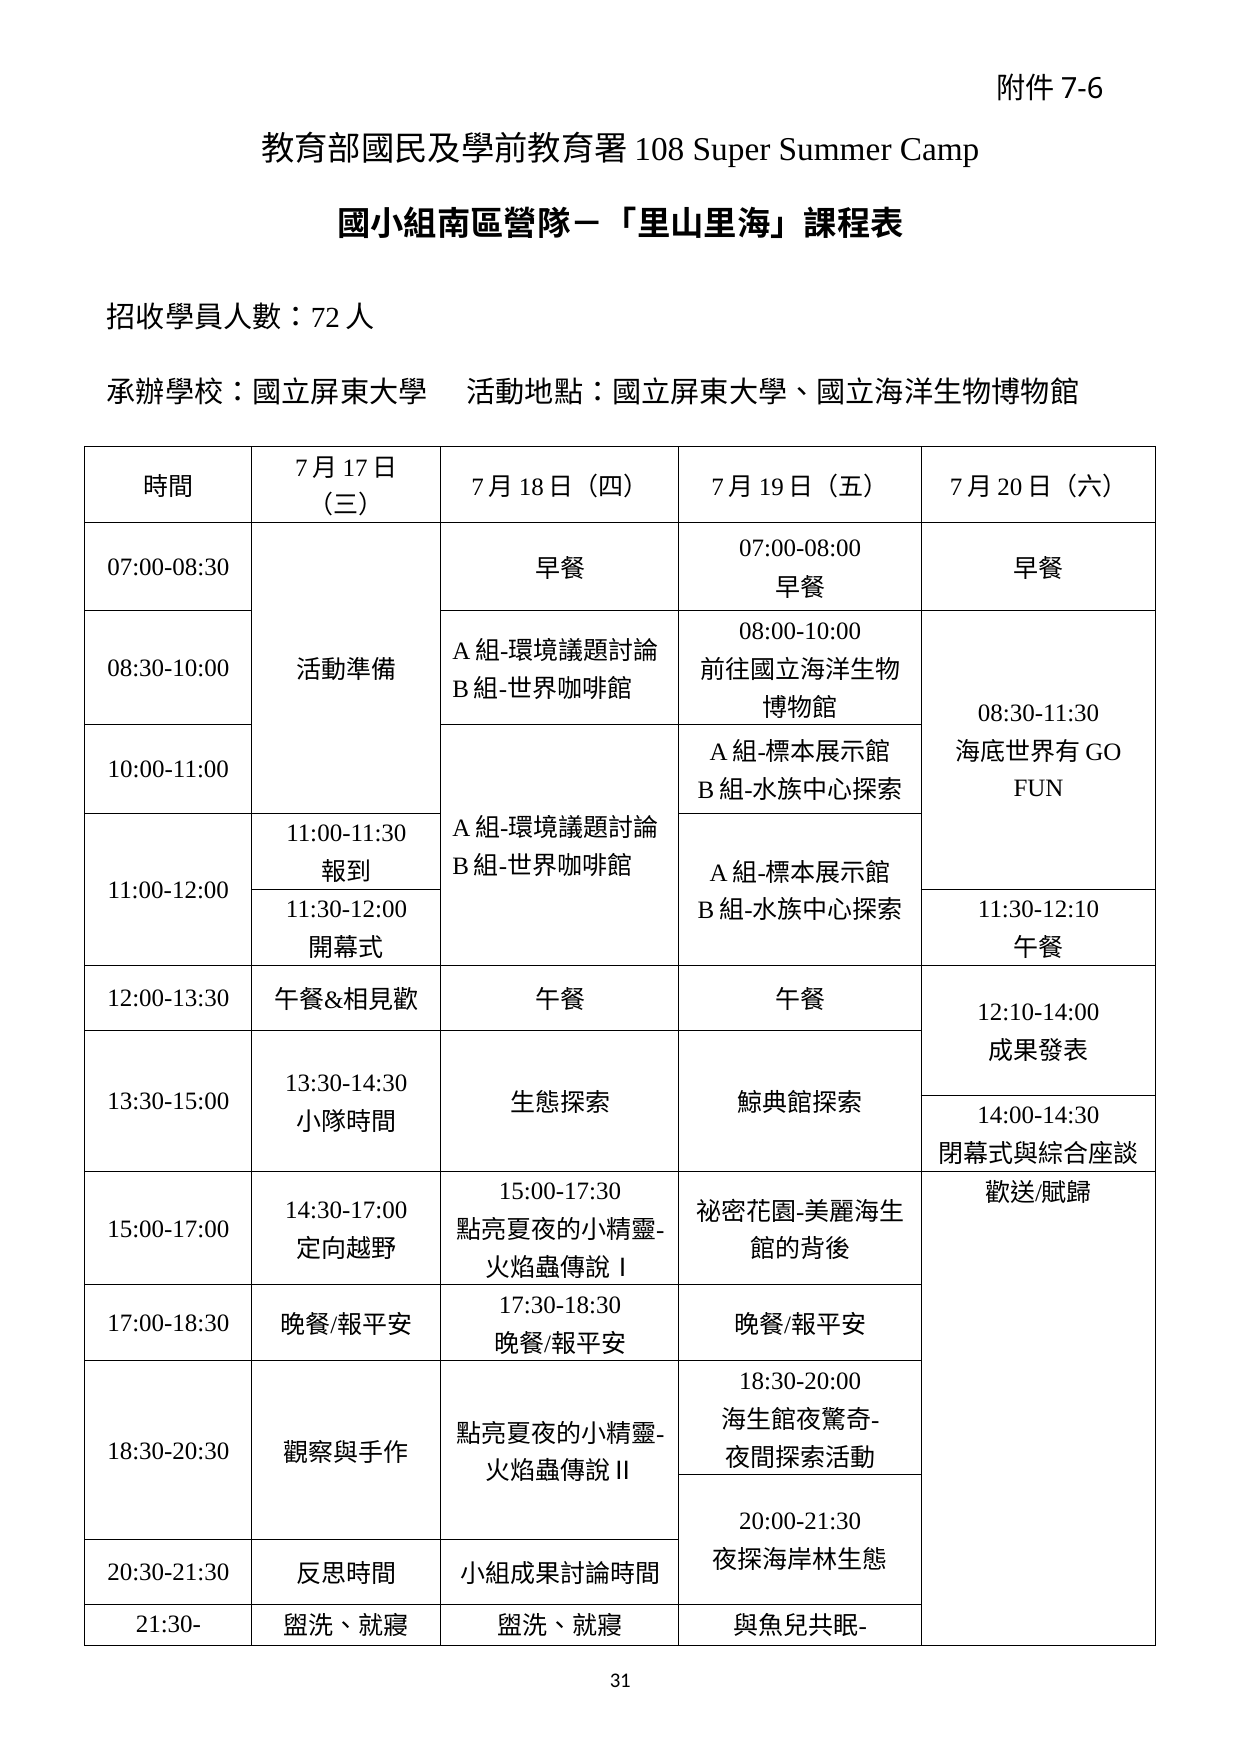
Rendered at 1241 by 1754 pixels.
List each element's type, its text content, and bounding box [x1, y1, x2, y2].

table_cell 活動準備 [252, 523, 440, 813]
table_cell 歡送/賦歸 [922, 1172, 1155, 1645]
table_header 7月19日（五） [679, 447, 921, 522]
table_cell 08:30-10:00 [85, 611, 251, 724]
text 國小組南區營隊－「里山里海」課程表 [106, 183, 1134, 258]
table_cell 08:30-11:30 海底世界有GO FUN [922, 611, 1155, 889]
table_cell 11:30-12:10 午餐 [922, 890, 1155, 965]
table_cell 與魚兒共眠- 夜宿大洋池 [679, 1605, 921, 1645]
table_cell 盥洗、就寢 [441, 1605, 678, 1645]
table_cell 17:00-18:30 [85, 1285, 251, 1360]
table_header 7月18日（四） [441, 447, 678, 522]
text 承辦學校：國立屏東大學 活動地點：國立屏東大學、國立海洋生物博物館 [106, 352, 1134, 427]
table_cell 11:00-11:30 報到 [252, 814, 440, 889]
table_cell 12:00-13:30 [85, 966, 251, 1030]
table_cell 生態探索 [441, 1031, 678, 1171]
table_cell 12:10-14:00 成果發表 [922, 966, 1155, 1095]
table_cell 14:30-17:00 定向越野 [252, 1172, 440, 1284]
table_cell 15:00-17:00 [85, 1172, 251, 1284]
text 教育部國民及學前教育署108 Super Summer Camp [106, 108, 1134, 183]
table_cell 11:30-12:00 開幕式 [252, 890, 440, 965]
table_cell 小組成果討論時間 [441, 1540, 678, 1604]
table_cell 14:00-14:30 閉幕式與綜合座談 [922, 1096, 1155, 1171]
table_cell 18:30-20:30 [85, 1361, 251, 1539]
table_cell 盥洗、就寢 [252, 1605, 440, 1645]
table_cell A組-標本展示館 B組-水族中心探索 [679, 725, 921, 813]
table_cell 15:00-17:30 點亮夏夜的小精靈- 火焰蟲傳說Ⅰ [441, 1172, 678, 1284]
table_cell A組-標本展示館 B組-水族中心探索 [679, 814, 921, 965]
table_cell 08:00-10:00 前往國立海洋生物博物館 [679, 611, 921, 724]
table_cell 07:00-08:30 [85, 523, 251, 610]
table_header 7月17日（三） [252, 447, 440, 522]
table_cell 反思時間 [252, 1540, 440, 1604]
table_cell 午餐&相見歡 [252, 966, 440, 1030]
table_cell 18:30-20:00 海生館夜驚奇- 夜間探索活動 [679, 1361, 921, 1474]
table_cell 13:30-15:00 [85, 1031, 251, 1171]
text 招收學員人數：72人 [106, 277, 1134, 352]
table_cell A組-環境議題討論 B組-世界咖啡館 [441, 725, 678, 965]
table_cell 鯨典館探索 [679, 1031, 921, 1171]
table_header 時間 [85, 447, 251, 522]
table_cell 10:00-11:00 [85, 725, 251, 813]
table_cell 20:00-21:30 夜探海岸林生態 [679, 1475, 921, 1604]
table_cell 午餐 [441, 966, 678, 1030]
table_cell 午餐 [679, 966, 921, 1030]
table_header 7月20日（六） [922, 447, 1155, 522]
table_cell 21:30- [85, 1605, 251, 1645]
table_cell 早餐 [441, 523, 678, 610]
table_cell 17:30-18:30 晚餐/報平安 [441, 1285, 678, 1360]
table_cell 早餐 [922, 523, 1155, 610]
table_cell 13:30-14:30 小隊時間 [252, 1031, 440, 1171]
table_cell 觀察與手作 [252, 1361, 440, 1539]
table_cell 點亮夏夜的小精靈- 火焰蟲傳說Ⅱ [441, 1361, 678, 1539]
table_cell 晚餐/報平安 [252, 1285, 440, 1360]
table_cell A組-環境議題討論 B組-世界咖啡館 [441, 611, 678, 724]
table_cell 11:00-12:00 [85, 814, 251, 965]
table_cell 晚餐/報平安 [679, 1285, 921, 1360]
table_cell 祕密花園-美麗海生館的背後 [679, 1172, 921, 1284]
table_cell 07:00-08:00 早餐 [679, 523, 921, 610]
table_cell 20:30-21:30 [85, 1540, 251, 1604]
